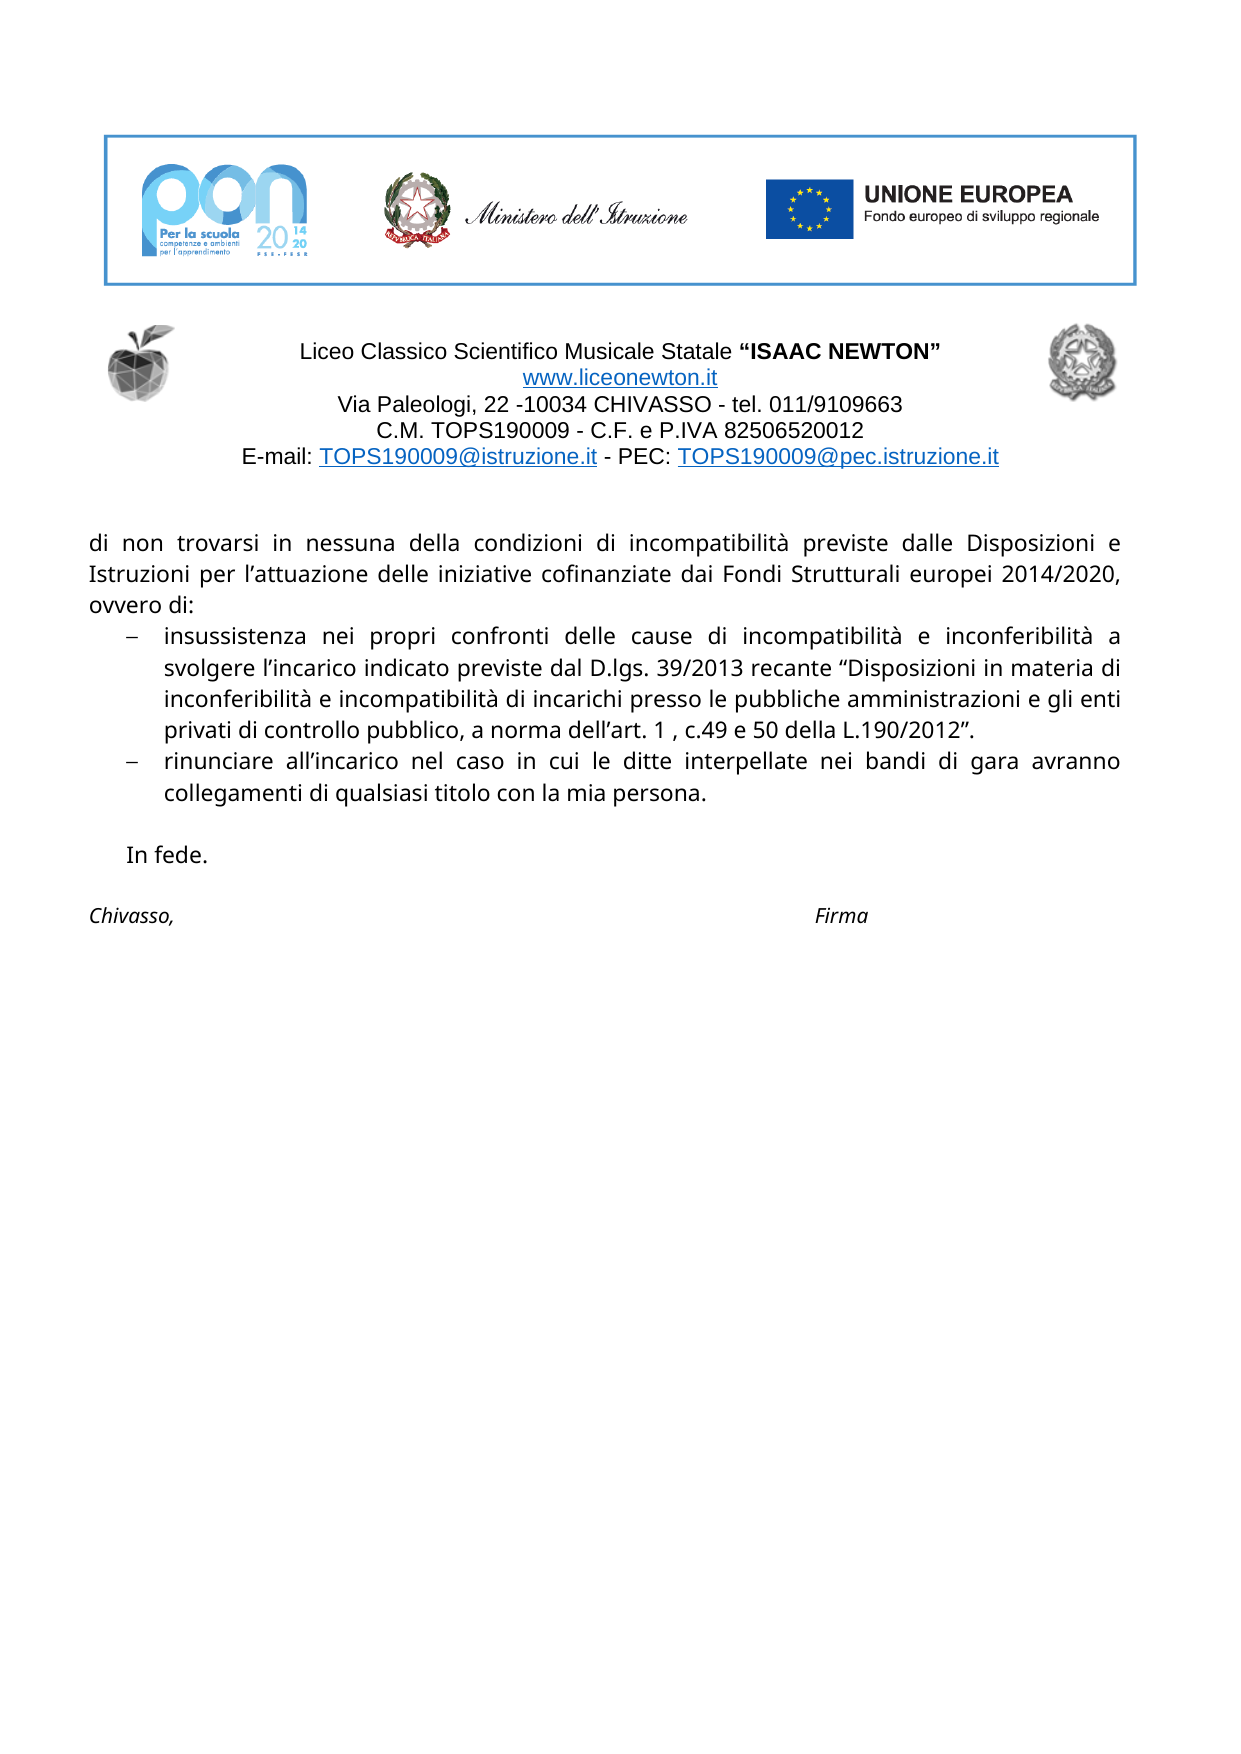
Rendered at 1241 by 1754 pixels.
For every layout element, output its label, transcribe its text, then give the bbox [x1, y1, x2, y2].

table_header Firma [587, 902, 1096, 958]
text In fede. [126, 839, 1122, 870]
table_header Chivasso, [78, 902, 587, 958]
list rinunciare all’incarico nel caso in cui le ditte interpellate nei bandi di gara avranno collegamenti di qualsiasi titolo con la mia persona. [126, 745, 1122, 808]
picture [107, 325, 175, 402]
list insussistenza nei propri confronti delle cause di incompatibilità e inconferibilità a svolgere l’incarico indicato previste dal D.lgs. 39/2013 recante “Disposizioni in materia di inconferibilità e incompatibilità di incarichi presso le pubbliche amministrazioni e gli enti privati di controllo pubblico, a norma dell’art. 1 , c.49 e 50 della L.190/2012”. [126, 620, 1122, 745]
picture [1043, 320, 1119, 402]
text di non trovarsi in nessuna della condizioni di incompatibilità previste dalle Disposizioni e Istruzioni per l’attuazione delle iniziative cofinanziate dai Fondi Strutturali europei 2014/2020, ovvero di: [89, 527, 1122, 620]
